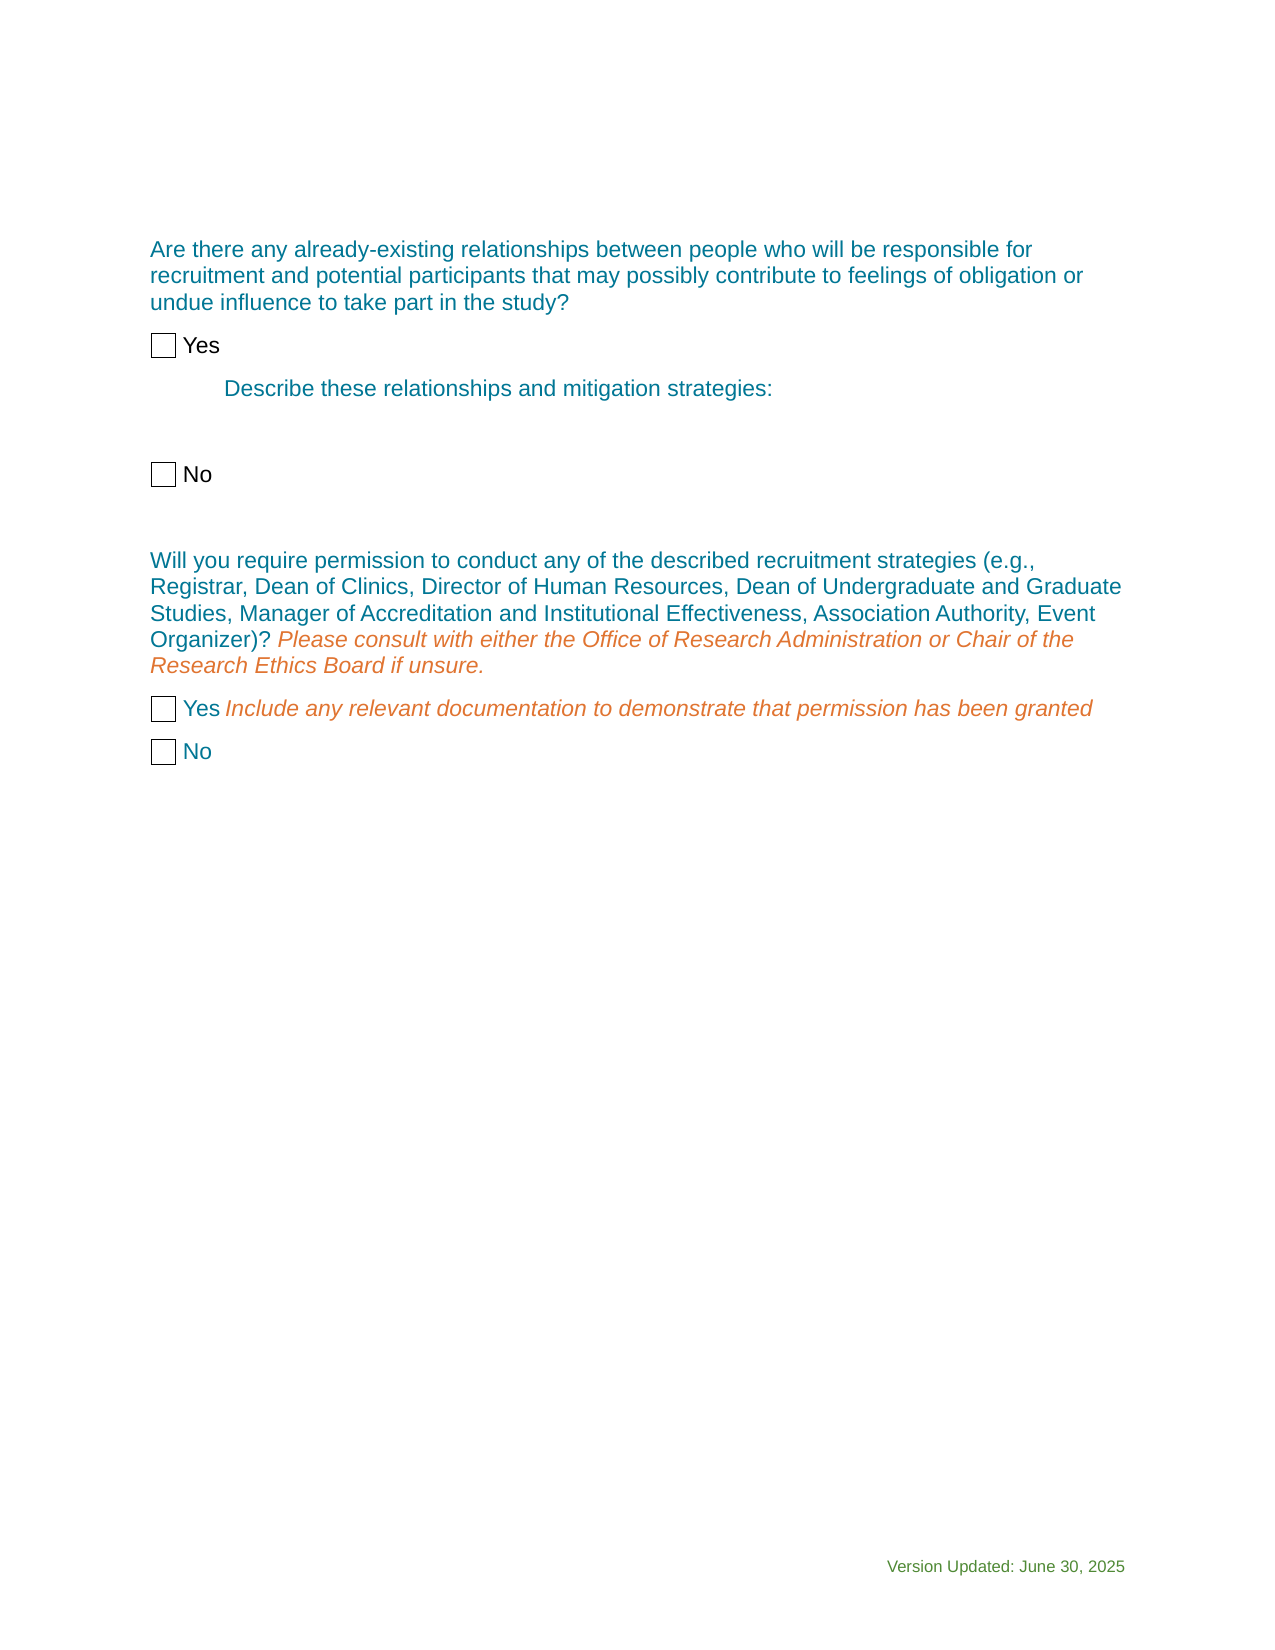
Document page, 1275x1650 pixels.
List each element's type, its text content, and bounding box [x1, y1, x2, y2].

text Yes [150, 332, 1125, 358]
text Yes Include any relevant documentation to demonstrate that permission has been granted [150, 695, 1125, 722]
text No [150, 738, 1125, 765]
text No [150, 461, 1125, 487]
text Are there any already-existing relationships between people who will be responsible for recruitment and potential participants that may possibly contribute to feelings of obligation or undue influence to take part in the study? [150, 236, 1125, 315]
text Will you require permission to conduct any of the described recruitment strategies (e.g., Registrar, Dean of Clinics, Director of Human Resources, Dean of Undergraduate and Graduate Studies, Manager of Accreditation and Institutional Effectiveness, Association Authority, Event Organizer)? Please consult with either the Office of Research Administration or Chair of the Research Ethics Board if unsure. [150, 547, 1125, 679]
text Describe these relationships and mitigation strategies: [224, 375, 1125, 401]
